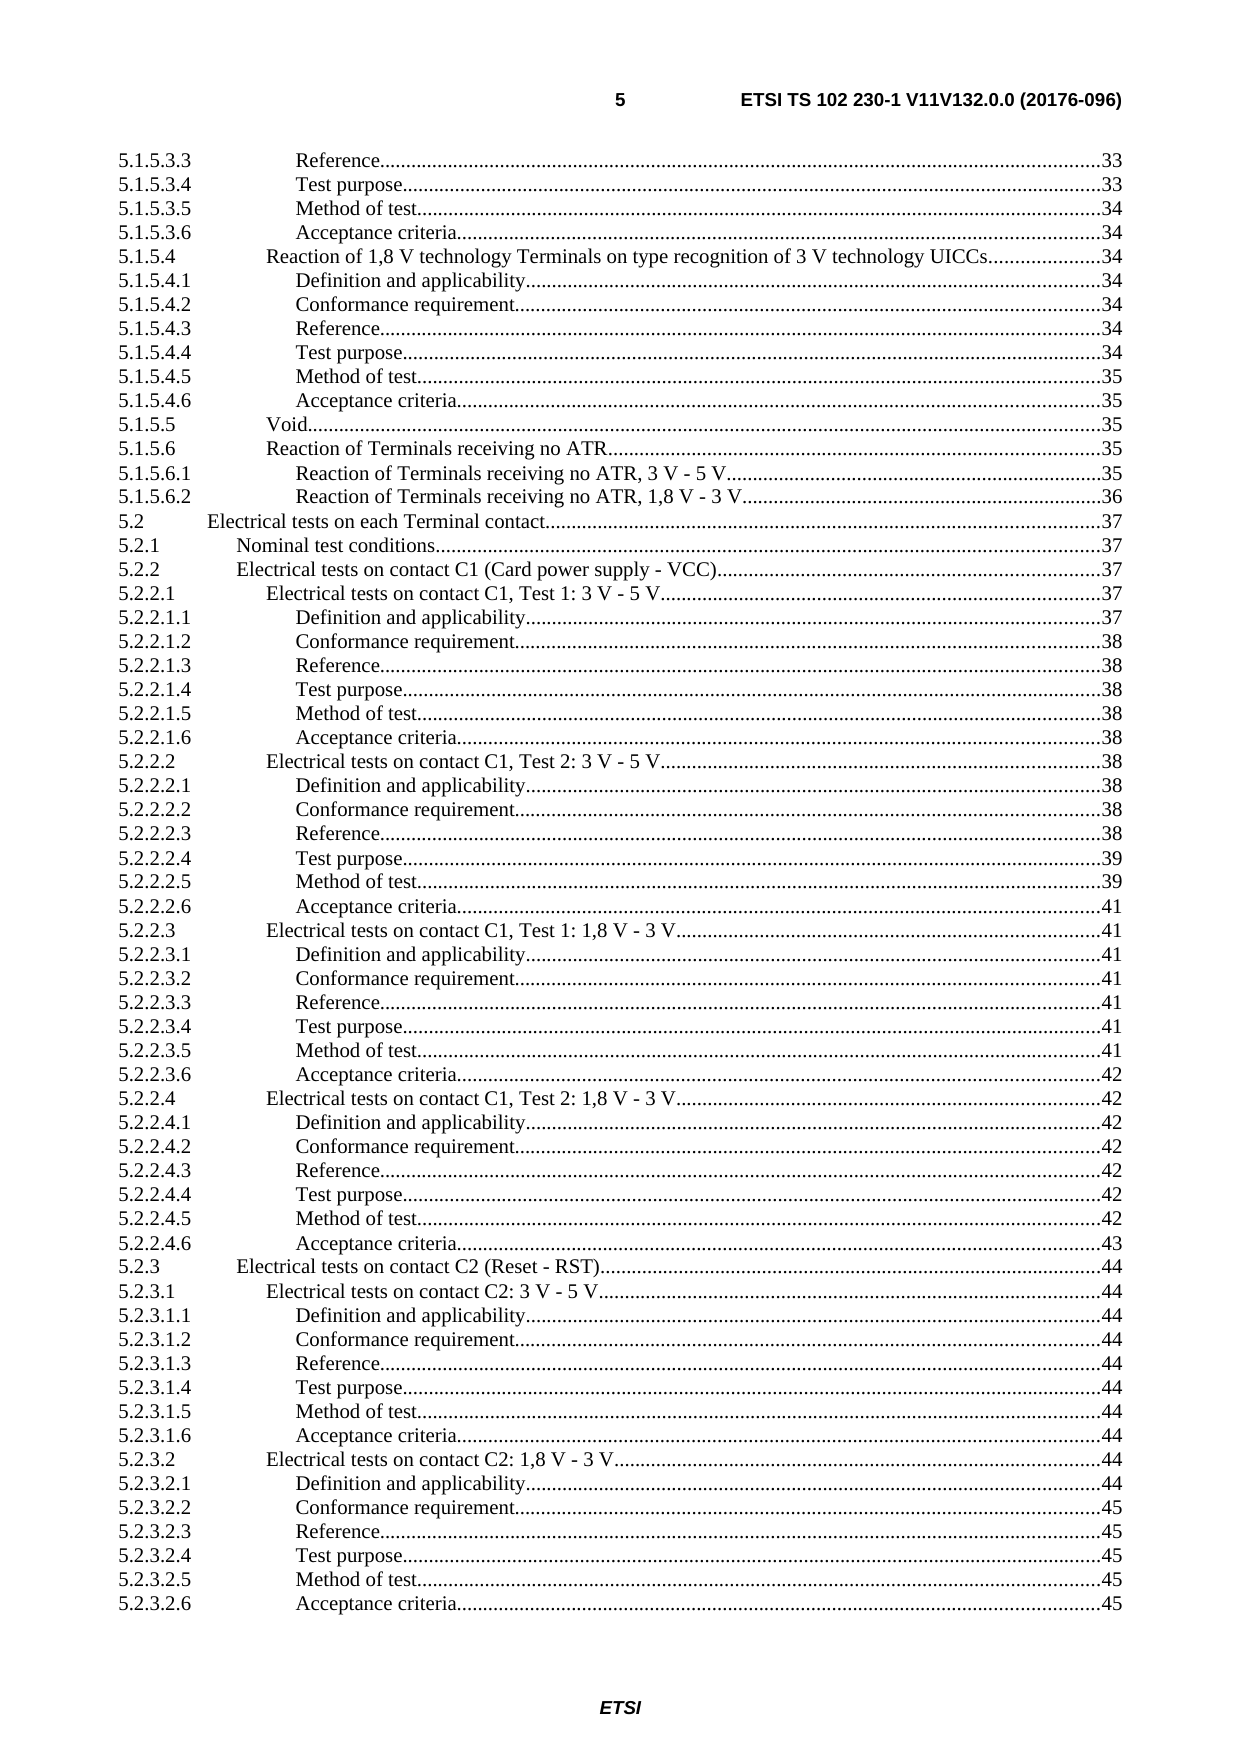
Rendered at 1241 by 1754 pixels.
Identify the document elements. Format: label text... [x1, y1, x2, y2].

text 5.2 Electrical tests on each Terminal contact 37 [118, 508, 1078, 533]
text 5.1.5.6 Reaction of Terminals receiving no ATR 35 [118, 436, 1122, 460]
text 5.2.2.2.4 Test purpose 39 [118, 845, 1122, 869]
text 5.2.2.4.1 Definition and applicability 42 [118, 1110, 1122, 1134]
text 5.2.2.4.6 Acceptance criteria 43 [118, 1230, 1122, 1254]
text 5.1.5.3.4 Test purpose 33 [118, 172, 1122, 196]
text 5.2.3.2.5 Method of test 45 [118, 1567, 1122, 1591]
text 5.2.2.3 Electrical tests on contact C1, Test 1: 1,8 V - 3 V 41 [118, 918, 1122, 942]
text 5.2.2.2.6 Acceptance criteria 41 [118, 893, 1122, 918]
text 5.2.3.2.4 Test purpose 45 [118, 1543, 1122, 1567]
text 5.2.2.1.2 Conformance requirement 38 [118, 629, 1122, 653]
text 5.2.3.1.1 Definition and applicability 44 [118, 1303, 1122, 1327]
text 5.2.2.4 Electrical tests on contact C1, Test 2: 1,8 V - 3 V 42 [118, 1086, 1122, 1110]
text 5.2.2.1.5 Method of test 38 [118, 701, 1122, 725]
text 5.2.3.2.1 Definition and applicability 44 [118, 1471, 1122, 1495]
text 5.1.5.4.4 Test purpose 34 [118, 340, 1122, 364]
text 5.2.2.2.1 Definition and applicability 38 [118, 773, 1122, 797]
text 5.2.3.2 Electrical tests on contact C2: 1,8 V - 3 V 44 [118, 1447, 1122, 1471]
text 5.2.3.1 Electrical tests on contact C2: 3 V - 5 V 44 [118, 1278, 1122, 1303]
text 5.2.2.1.4 Test purpose 38 [118, 677, 1122, 701]
text 5.2.3.1.4 Test purpose 44 [118, 1375, 1122, 1399]
text 5.2.3.1.5 Method of test 44 [118, 1399, 1122, 1423]
text 5.2.3.1.2 Conformance requirement 44 [118, 1327, 1122, 1351]
text 5.2.2.3.2 Conformance requirement 41 [118, 966, 1122, 990]
text 5.2.2.4.3 Reference 42 [118, 1158, 1122, 1182]
text 5.1.5.4.5 Method of test 35 [118, 364, 1122, 388]
text 5.1.5.4.1 Definition and applicability 34 [118, 268, 1122, 292]
text 5.1.5.3.6 Acceptance criteria 34 [118, 220, 1122, 244]
text 5.2.2.1.6 Acceptance criteria 38 [118, 725, 1122, 749]
text 5.2.2.4.2 Conformance requirement 42 [118, 1134, 1122, 1158]
text 5.1.5.4.2 Conformance requirement 34 [118, 292, 1122, 316]
text 5.2.2.3.3 Reference 41 [118, 990, 1122, 1014]
text 5.2.2.1 Electrical tests on contact C1, Test 1: 3 V - 5 V 37 [118, 581, 1122, 605]
text 5.2.3.2.2 Conformance requirement 45 [118, 1495, 1122, 1519]
text 5.2.2.3.5 Method of test 41 [118, 1038, 1122, 1062]
text 5.2.2.3.1 Definition and applicability 41 [118, 942, 1122, 966]
text 5.2.2.1.3 Reference 38 [118, 653, 1122, 677]
text 5.1.5.5 Void 35 [118, 412, 1122, 436]
text 5.2.3.1.6 Acceptance criteria 44 [118, 1423, 1122, 1447]
text 5.1.5.4.6 Acceptance criteria 35 [118, 388, 1122, 412]
text 5.1.5.6.2 Reaction of Terminals receiving no ATR, 1,8 V - 3 V 36 [118, 484, 1122, 508]
text 5.2.2.3.4 Test purpose 41 [118, 1014, 1122, 1038]
text 5.1.5.3.3 Reference 33 [118, 148, 1122, 172]
text 5.2.2.1.1 Definition and applicability 37 [118, 605, 1122, 629]
text 5.2.3.2.3 Reference 45 [118, 1519, 1122, 1543]
text 5.1.5.6.1 Reaction of Terminals receiving no ATR, 3 V - 5 V 35 [118, 460, 1122, 484]
text 5.2.2.2.3 Reference 38 [118, 821, 1122, 845]
text 5.1.5.3.5 Method of test 34 [118, 196, 1122, 220]
text 5.1.5.4 Reaction of 1,8 V technology Terminals on type recognition of 3 V technology UICCs 34 [118, 244, 1122, 268]
text 5.2.2.2.2 Conformance requirement 38 [118, 797, 1122, 821]
text 5.2.2 Electrical tests on contact C1 (Card power supply - VCC) 37 [118, 557, 1122, 581]
text 5.2.2.4.4 Test purpose 42 [118, 1182, 1122, 1206]
text 5.2.2.4.5 Method of test 42 [118, 1206, 1122, 1230]
text 5.1.5.4.3 Reference 34 [118, 316, 1122, 340]
text 5.2.2.3.6 Acceptance criteria 42 [118, 1062, 1122, 1086]
text 5.2.3 Electrical tests on contact C2 (Reset - RST) 44 [118, 1254, 1122, 1278]
text 5.2.1 Nominal test conditions 37 [118, 533, 1122, 557]
text 5.2.2.2 Electrical tests on contact C1, Test 2: 3 V - 5 V 38 [118, 749, 1122, 773]
text 5.2.3.2.6 Acceptance criteria 45 [118, 1591, 1122, 1615]
text 5.2.3.1.3 Reference 44 [118, 1351, 1122, 1375]
text 5.2.2.2.5 Method of test 39 [118, 869, 1122, 893]
